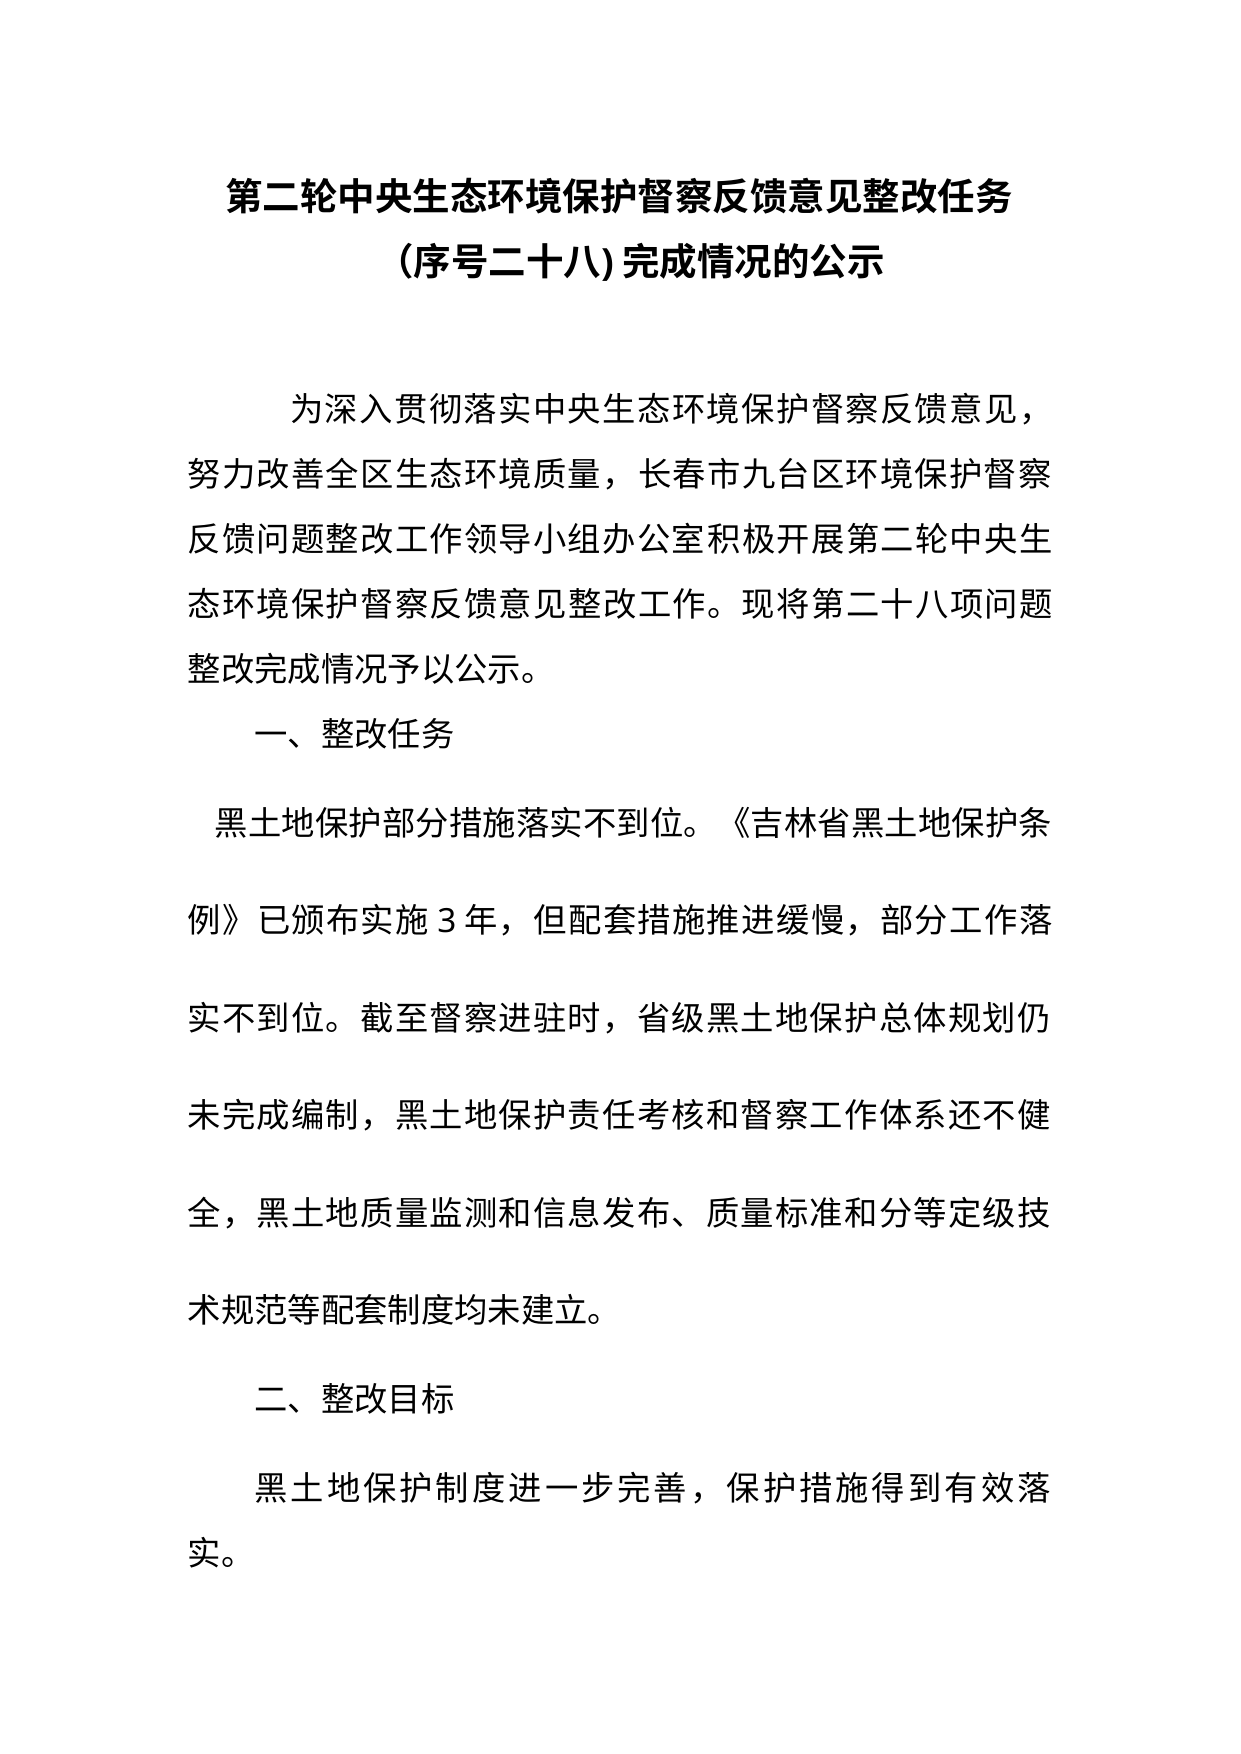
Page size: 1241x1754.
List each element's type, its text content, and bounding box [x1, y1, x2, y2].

list 整改目标 [187, 1364, 1053, 1429]
list 整改任务 [187, 699, 1053, 764]
text 黑土地保护部分措施落实不到位。《吉林省黑土地保护条例》已颁布实施3年，但配套措施推进缓慢，部分工作落实不到位。截至督察进驻时，省级黑土地保护总体规划仍未完成编制，黑土地保护责任考核和督察工作体系还不健全，黑土地质量监测和信息发布、质量标准和分等定级技术规范等配套制度均未建立。 [187, 788, 1053, 1341]
text 为深入贯彻落实中央生态环境保护督察反馈意见，努力改善全区生态环境质量，长春市九台区环境保护督察反馈问题整改工作领导小组办公室积极开展第二轮中央生态环境保护督察反馈意见整改工作。现将第二十八项问题整改完成情况予以公示。 [187, 374, 1053, 699]
text 第二轮中央生态环境保护督察反馈意见整改任务 [187, 162, 1053, 227]
text （序号二十八) 完成情况的公示 [187, 227, 1053, 292]
text 黑土地保护制度进一步完善，保护措施得到有效落实。 [187, 1454, 1053, 1584]
